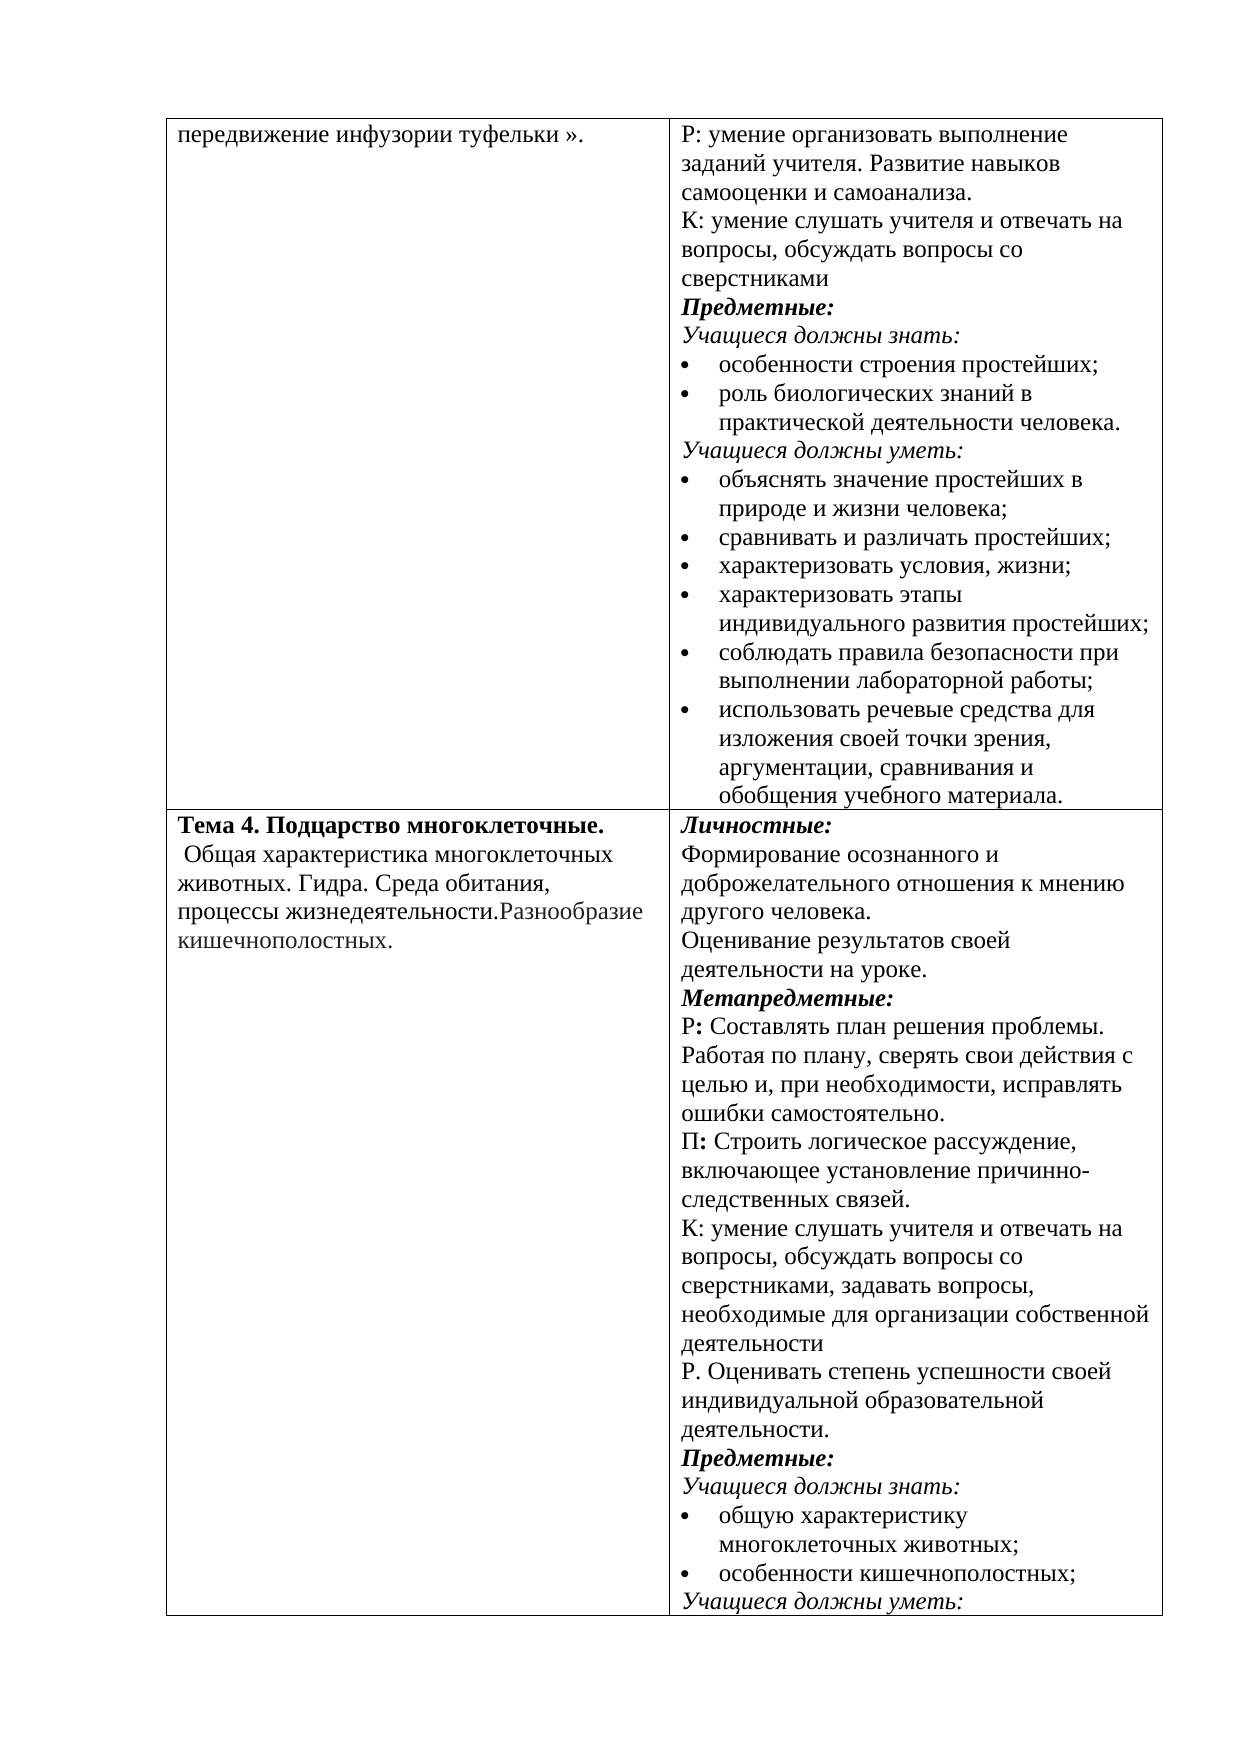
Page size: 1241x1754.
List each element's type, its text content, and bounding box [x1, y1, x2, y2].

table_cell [670, 119, 1162, 809]
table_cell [167, 810, 669, 1615]
